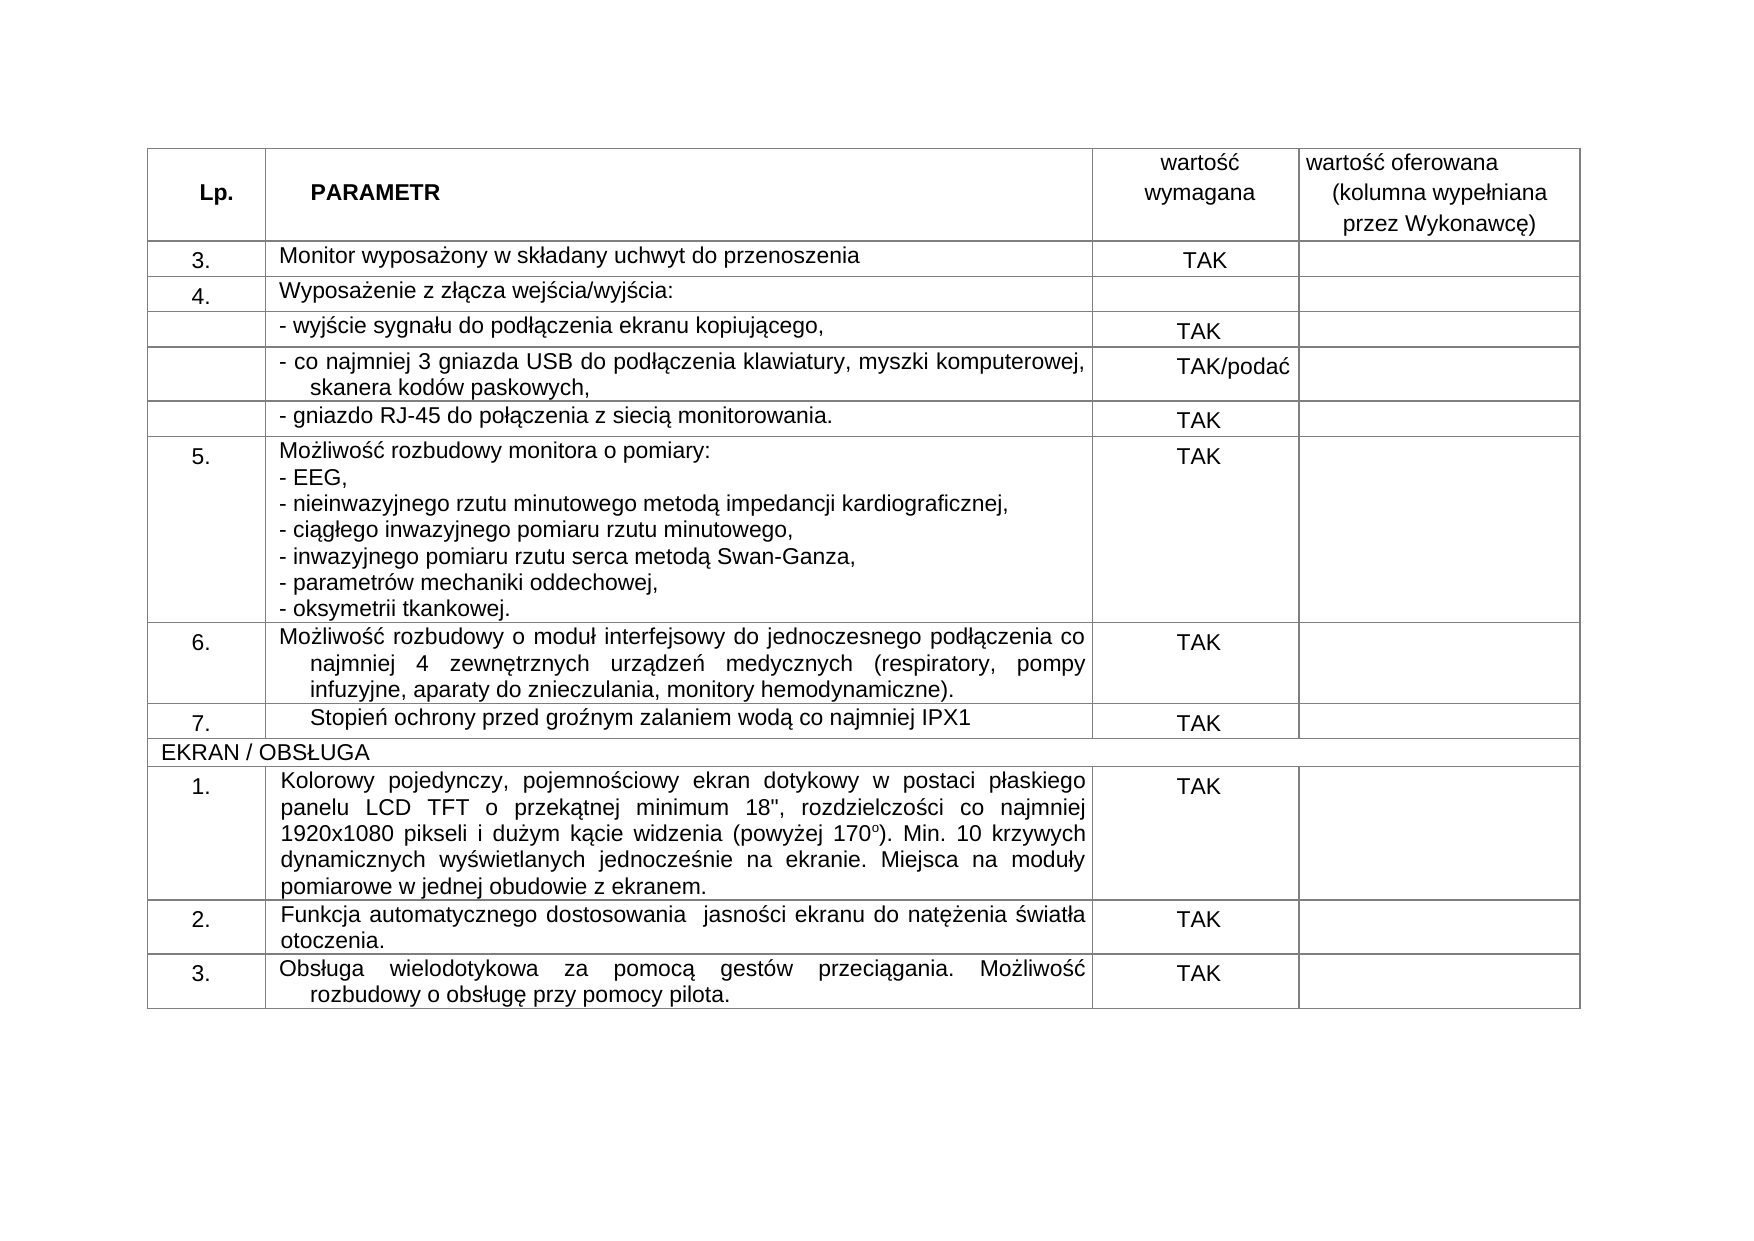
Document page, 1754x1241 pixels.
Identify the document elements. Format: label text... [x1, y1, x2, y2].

table_cell - gniazdo RJ-45 do połączenia z siecią monitorowania. [266, 402, 1092, 436]
table_cell [1300, 437, 1579, 622]
table_cell 6. [148, 623, 265, 702]
table_cell 3. [148, 955, 265, 1007]
table_cell [1300, 704, 1579, 738]
table_cell TAK [1093, 901, 1298, 953]
table_cell TAK [1093, 955, 1298, 1007]
table_cell TAK [1093, 242, 1298, 276]
table_cell [1300, 402, 1579, 436]
table_cell Wyposażenie z złącza wejścia/wyjścia: [266, 277, 1092, 311]
table_cell Obsługa wielodotykowa za pomocą gestów przeciągania. Możliwość rozbudowy o obsługę przy pomocy pilota. [266, 955, 1092, 1007]
table_cell 2. [148, 901, 265, 953]
table_cell [1300, 348, 1579, 400]
table_cell TAK [1093, 767, 1298, 899]
table_cell [1300, 312, 1579, 346]
table_cell TAK [1093, 623, 1298, 702]
table_header Lp. [148, 149, 265, 240]
table_cell [1300, 901, 1579, 953]
table_header wartość oferowana (kolumna wypełniana przez Wykonawcę) [1300, 149, 1579, 240]
table_cell TAK [1093, 402, 1298, 436]
table_cell TAK [1093, 704, 1298, 738]
table_cell [148, 348, 265, 400]
table_cell EKRAN / OBSŁUGA [148, 739, 1579, 766]
table_cell TAK [1093, 437, 1298, 622]
table_cell - wyjście sygnału do podłączenia ekranu kopiującego, [266, 312, 1092, 346]
table_cell Funkcja automatycznego dostosowania jasności ekranu do natężenia światła otoczenia. [266, 901, 1092, 953]
table_header wartość wymagana [1093, 149, 1298, 240]
table_cell [148, 312, 265, 346]
table_cell 5. [148, 437, 265, 622]
table_cell [148, 402, 265, 436]
table_cell TAK [1093, 312, 1298, 346]
table_cell 3. [148, 242, 265, 276]
table_cell 1. [148, 767, 265, 899]
table_cell Kolorowy pojedynczy, pojemnościowy ekran dotykowy w postaci płaskiego panelu LCD TFT o przekątnej minimum 18", rozdzielczości co najmniej 1920x1080 pikseli i dużym kącie widzenia (powyżej 170o). Min. 10 krzywych dynamicznych wyświetlanych jednocześnie na ekranie. Miejsca na moduły pomiarowe w jednej obudowie z ekranem. [266, 767, 1092, 899]
table_cell [1300, 242, 1579, 276]
table_cell 4. [148, 277, 265, 311]
table_cell 7. [148, 704, 265, 738]
table_cell [1300, 623, 1579, 702]
table_cell [1300, 277, 1579, 311]
table_cell Możliwość rozbudowy monitora o pomiary: - EEG, - nieinwazyjnego rzutu minutowego metodą impedancji kardiograficznej, - ciągłego inwazyjnego pomiaru rzutu minutowego, - inwazyjnego pomiaru rzutu serca metodą Swan-Ganza, - parametrów mechaniki oddechowej, - oksymetrii tkankowej. [266, 437, 1092, 622]
table_cell Stopień ochrony przed groźnym zalaniem wodą co najmniej IPX1 [266, 704, 1092, 738]
table_cell TAK/podać [1093, 348, 1298, 400]
table_cell Możliwość rozbudowy o moduł interfejsowy do jednoczesnego podłączenia co najmniej 4 zewnętrznych urządzeń medycznych (respiratory, pompy infuzyjne, aparaty do znieczulania, monitory hemodynamiczne). [266, 623, 1092, 702]
table_cell [1093, 277, 1298, 311]
table_cell [1300, 767, 1579, 899]
table_cell Monitor wyposażony w składany uchwyt do przenoszenia [266, 242, 1092, 276]
table_cell - co najmniej 3 gniazda USB do podłączenia klawiatury, myszki komputerowej, skanera kodów paskowych, [266, 348, 1092, 400]
table_header PARAMETR [266, 149, 1092, 240]
table_cell [1300, 955, 1579, 1007]
